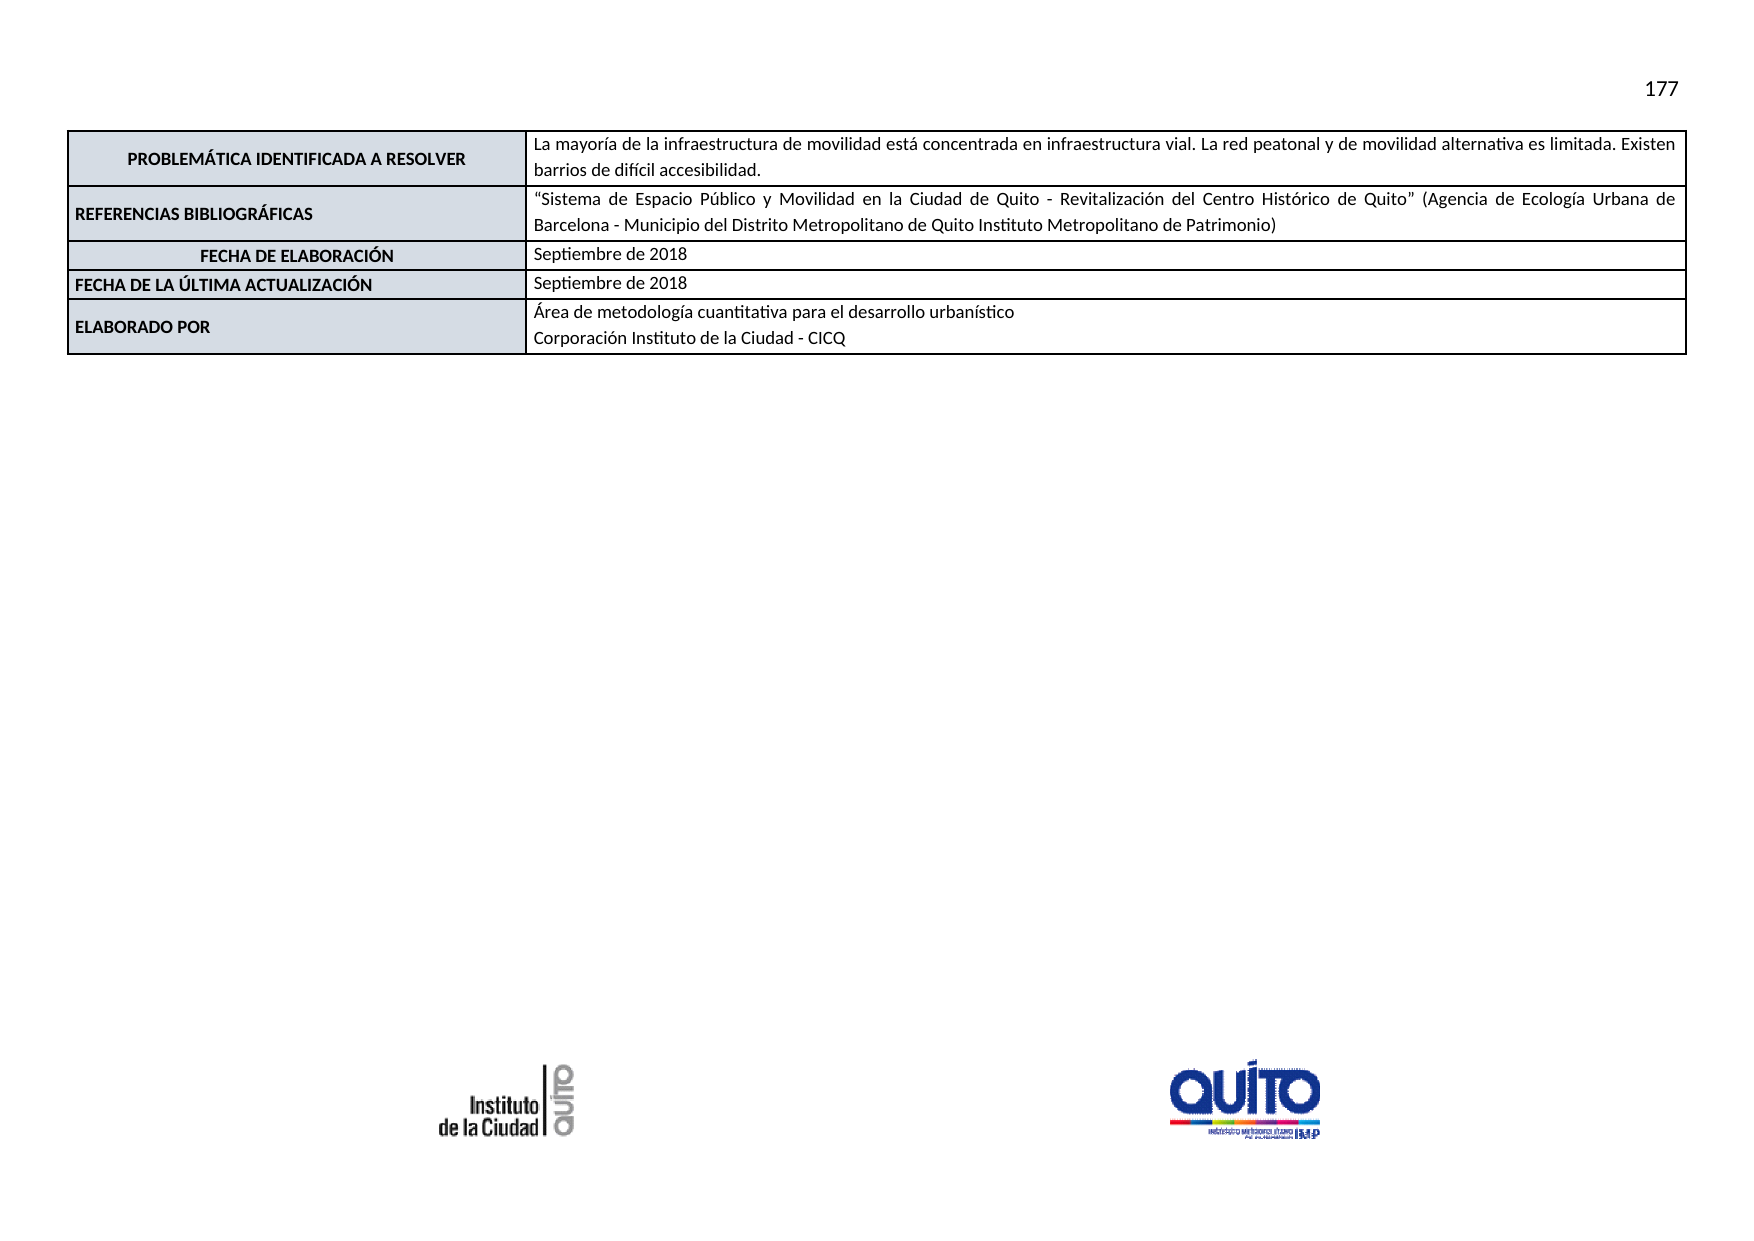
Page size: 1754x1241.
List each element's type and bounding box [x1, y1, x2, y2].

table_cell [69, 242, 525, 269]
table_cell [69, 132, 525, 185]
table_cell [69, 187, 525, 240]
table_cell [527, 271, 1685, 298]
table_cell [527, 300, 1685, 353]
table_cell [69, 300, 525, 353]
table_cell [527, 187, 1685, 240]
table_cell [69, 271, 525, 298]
picture [434, 1059, 577, 1139]
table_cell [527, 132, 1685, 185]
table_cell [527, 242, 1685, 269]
picture [1170, 1059, 1320, 1139]
